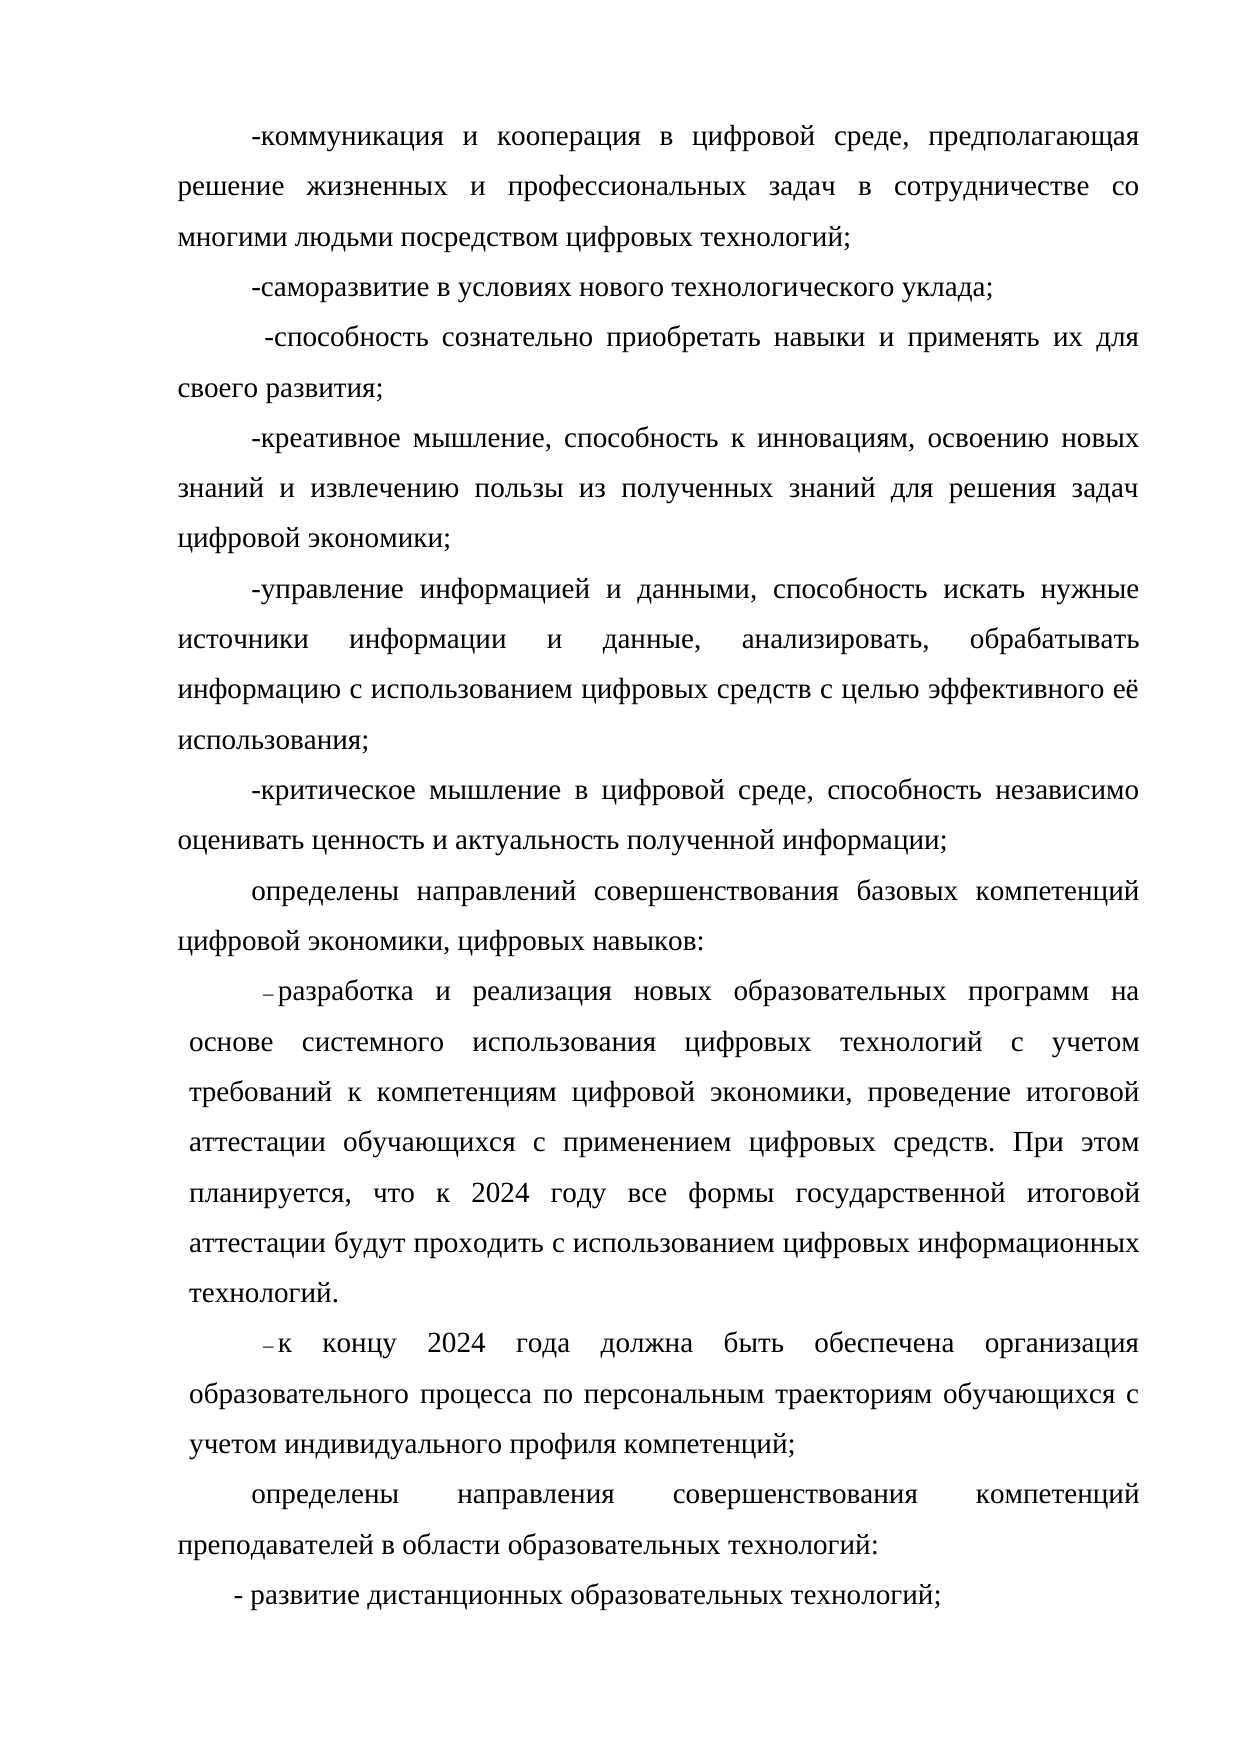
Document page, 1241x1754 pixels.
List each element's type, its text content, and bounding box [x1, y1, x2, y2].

text -коммуникация и кооперация в цифровой среде, предполагающая решение жизненных и профессиональных задач в сотрудничестве со многими людьми посредством цифровых технологий; [177, 118, 1140, 252]
list к концу 2024 года должна быть обеспечена организация образовательного процесса по персональным траекториям обучающихся с учетом индивидуального профиля компетенций; [189, 1326, 1140, 1460]
text -креативное мышление, способность к инновациям, освоению новых знаний и извлечению пользы из полученных знаний для решения задач цифровой экономики; [177, 420, 1140, 554]
text -саморазвитие в условиях нового технологического уклада; [177, 269, 1140, 303]
text определены направления совершенствования компетенций преподавателей в области образовательных технологий: [177, 1477, 1140, 1560]
text -управление информацией и данными, способность искать нужные источники информации и данные, анализировать, обрабатывать информацию с использованием цифровых средств с целью эффективного её использования; [177, 571, 1140, 755]
text определены направлений совершенствования базовых компетенций цифровой экономики, цифровых навыков: [177, 873, 1140, 957]
list разработка и реализация новых образовательных программ на основе системного использования цифровых технологий с учетом требований к компетенциям цифровой экономики, проведение итоговой аттестации обучающихся с применением цифровых средств. При этом планируется, что к 2024 году все формы государственной итоговой аттестации будут проходить с использованием цифровых информационных технологий. [189, 973, 1140, 1309]
text -способность сознательно приобретать навыки и применять их для своего развития; [177, 319, 1140, 403]
text -критическое мышление в цифровой среде, способность независимо оценивать ценность и актуальность полученной информации; [177, 772, 1140, 856]
text - развитие дистанционных образовательных технологий; [159, 1577, 1140, 1611]
